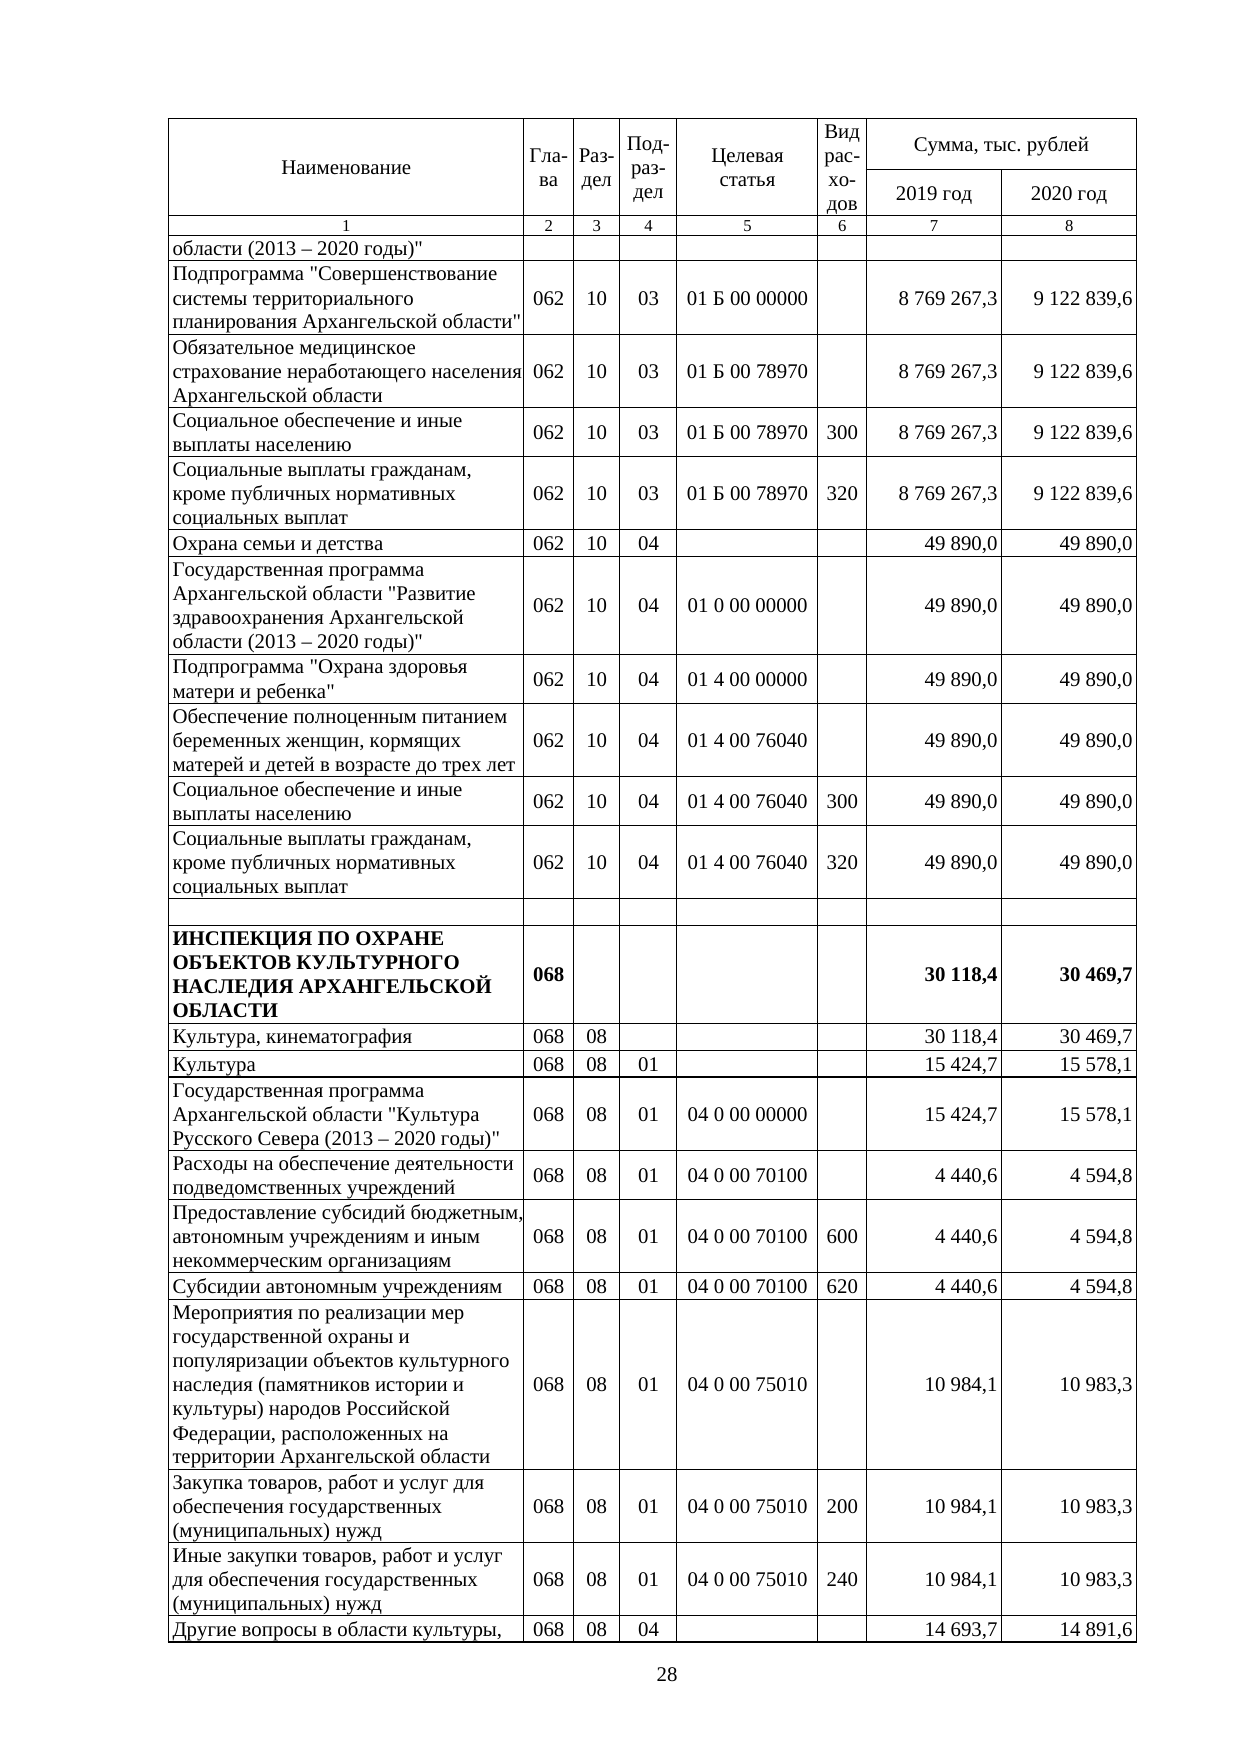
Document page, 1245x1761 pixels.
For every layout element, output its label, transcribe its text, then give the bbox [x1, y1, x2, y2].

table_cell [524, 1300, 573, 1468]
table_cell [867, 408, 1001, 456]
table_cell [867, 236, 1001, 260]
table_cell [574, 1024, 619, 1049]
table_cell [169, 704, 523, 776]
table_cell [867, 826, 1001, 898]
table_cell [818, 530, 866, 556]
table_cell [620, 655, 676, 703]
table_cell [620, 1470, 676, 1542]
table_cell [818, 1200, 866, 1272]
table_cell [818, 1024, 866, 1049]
table_header Гла- ва [524, 119, 573, 215]
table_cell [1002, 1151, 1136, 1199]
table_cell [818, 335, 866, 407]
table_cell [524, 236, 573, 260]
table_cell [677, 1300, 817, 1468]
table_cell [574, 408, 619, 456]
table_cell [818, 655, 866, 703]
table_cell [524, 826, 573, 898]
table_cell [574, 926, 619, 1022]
table_cell 4 [620, 216, 676, 235]
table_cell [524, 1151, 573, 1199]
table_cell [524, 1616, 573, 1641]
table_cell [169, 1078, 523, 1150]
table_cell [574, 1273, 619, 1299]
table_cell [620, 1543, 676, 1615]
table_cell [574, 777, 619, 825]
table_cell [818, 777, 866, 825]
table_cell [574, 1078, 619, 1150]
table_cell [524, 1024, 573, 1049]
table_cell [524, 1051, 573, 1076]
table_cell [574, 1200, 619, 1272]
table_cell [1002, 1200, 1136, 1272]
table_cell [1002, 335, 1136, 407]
table_header Вид рас- хо- дов [818, 119, 866, 215]
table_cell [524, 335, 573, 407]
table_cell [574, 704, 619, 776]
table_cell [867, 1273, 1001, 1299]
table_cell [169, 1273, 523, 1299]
table_header Наименование [169, 119, 523, 215]
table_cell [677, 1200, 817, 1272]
table_header Раз- дел [574, 119, 619, 215]
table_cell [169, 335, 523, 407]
table_cell 2 [524, 216, 573, 235]
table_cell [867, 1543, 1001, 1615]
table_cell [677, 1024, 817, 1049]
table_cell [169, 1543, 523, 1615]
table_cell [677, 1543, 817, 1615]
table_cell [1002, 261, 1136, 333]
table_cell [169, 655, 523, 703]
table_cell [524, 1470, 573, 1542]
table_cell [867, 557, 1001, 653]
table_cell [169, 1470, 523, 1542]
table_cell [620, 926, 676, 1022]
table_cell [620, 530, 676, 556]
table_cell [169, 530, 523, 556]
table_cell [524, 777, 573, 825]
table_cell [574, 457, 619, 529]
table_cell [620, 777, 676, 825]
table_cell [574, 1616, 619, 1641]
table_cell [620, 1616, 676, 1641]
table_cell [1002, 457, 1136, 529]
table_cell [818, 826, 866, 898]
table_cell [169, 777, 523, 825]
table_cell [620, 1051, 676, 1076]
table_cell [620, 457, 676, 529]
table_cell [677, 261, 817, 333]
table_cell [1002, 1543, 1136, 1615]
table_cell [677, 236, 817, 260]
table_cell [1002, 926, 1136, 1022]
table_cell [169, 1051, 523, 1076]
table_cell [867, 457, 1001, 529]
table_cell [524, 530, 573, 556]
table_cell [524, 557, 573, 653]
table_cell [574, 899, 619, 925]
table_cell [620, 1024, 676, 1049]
table_cell 6 [818, 216, 866, 235]
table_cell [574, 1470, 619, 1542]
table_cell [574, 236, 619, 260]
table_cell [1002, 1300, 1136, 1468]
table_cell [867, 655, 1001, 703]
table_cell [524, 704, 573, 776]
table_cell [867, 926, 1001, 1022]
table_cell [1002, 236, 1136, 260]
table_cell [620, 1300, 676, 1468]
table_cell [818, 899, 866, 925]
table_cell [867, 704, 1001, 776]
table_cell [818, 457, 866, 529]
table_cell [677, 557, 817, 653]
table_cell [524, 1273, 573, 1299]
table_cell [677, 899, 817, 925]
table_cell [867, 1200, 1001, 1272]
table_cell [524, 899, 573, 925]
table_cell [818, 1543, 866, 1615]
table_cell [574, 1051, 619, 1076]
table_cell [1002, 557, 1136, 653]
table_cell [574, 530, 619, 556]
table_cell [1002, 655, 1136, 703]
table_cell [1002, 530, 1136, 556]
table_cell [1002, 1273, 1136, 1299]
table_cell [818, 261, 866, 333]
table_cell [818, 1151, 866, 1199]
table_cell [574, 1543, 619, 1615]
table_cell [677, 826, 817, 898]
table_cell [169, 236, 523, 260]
table_cell 7 [867, 216, 1001, 235]
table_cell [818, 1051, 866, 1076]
table_cell 2020 год [1002, 170, 1136, 215]
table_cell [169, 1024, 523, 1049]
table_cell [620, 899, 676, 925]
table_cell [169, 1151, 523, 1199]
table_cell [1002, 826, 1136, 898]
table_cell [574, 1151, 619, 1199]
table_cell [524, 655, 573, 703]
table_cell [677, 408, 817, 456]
table_header Целевая статья [677, 119, 817, 215]
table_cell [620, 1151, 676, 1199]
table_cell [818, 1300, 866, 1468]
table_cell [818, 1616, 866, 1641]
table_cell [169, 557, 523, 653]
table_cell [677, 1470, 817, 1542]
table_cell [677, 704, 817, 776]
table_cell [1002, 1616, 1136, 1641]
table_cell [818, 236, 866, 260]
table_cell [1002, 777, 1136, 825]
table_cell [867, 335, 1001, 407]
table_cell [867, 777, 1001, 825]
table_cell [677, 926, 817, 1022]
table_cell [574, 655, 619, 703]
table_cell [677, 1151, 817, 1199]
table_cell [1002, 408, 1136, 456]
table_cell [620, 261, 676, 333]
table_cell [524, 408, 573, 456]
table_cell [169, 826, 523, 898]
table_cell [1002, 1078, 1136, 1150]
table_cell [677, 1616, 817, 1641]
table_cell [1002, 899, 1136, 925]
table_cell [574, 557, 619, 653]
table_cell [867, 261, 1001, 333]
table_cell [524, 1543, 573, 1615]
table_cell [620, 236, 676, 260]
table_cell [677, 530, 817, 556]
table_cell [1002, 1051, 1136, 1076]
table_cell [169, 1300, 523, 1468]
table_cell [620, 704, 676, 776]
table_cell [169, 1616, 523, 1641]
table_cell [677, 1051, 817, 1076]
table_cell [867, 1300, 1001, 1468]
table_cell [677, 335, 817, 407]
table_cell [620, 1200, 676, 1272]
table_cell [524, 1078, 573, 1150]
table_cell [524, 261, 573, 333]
table_header Под- раз- дел [620, 119, 676, 215]
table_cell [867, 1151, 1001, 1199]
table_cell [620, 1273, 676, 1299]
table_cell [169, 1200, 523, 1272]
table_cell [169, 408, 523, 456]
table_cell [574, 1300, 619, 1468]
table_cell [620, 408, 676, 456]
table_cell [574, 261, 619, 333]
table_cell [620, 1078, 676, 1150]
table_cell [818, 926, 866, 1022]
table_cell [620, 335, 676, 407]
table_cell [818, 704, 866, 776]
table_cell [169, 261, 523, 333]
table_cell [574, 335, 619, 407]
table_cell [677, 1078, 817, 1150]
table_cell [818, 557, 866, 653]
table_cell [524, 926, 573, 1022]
table_cell 5 [677, 216, 817, 235]
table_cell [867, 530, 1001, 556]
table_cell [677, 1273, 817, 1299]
table_cell 2019 год [867, 170, 1001, 215]
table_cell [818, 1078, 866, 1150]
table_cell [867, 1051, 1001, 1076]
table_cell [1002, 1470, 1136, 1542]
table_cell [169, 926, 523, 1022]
table_cell 3 [574, 216, 619, 235]
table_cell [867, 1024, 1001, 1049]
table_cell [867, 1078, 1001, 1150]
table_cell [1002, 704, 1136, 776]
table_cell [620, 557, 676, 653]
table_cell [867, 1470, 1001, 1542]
table_cell 1 [169, 216, 523, 235]
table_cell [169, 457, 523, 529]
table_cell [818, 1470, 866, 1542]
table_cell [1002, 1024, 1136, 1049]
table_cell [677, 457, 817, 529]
table_cell 8 [1002, 216, 1136, 235]
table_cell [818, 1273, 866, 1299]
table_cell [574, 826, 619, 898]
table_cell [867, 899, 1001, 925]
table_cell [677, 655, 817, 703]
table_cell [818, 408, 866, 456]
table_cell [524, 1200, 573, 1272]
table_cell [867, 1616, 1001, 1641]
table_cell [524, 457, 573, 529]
table_header Сумма, тыс. рублей [867, 119, 1136, 169]
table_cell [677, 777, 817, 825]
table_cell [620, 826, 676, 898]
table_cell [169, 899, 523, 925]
